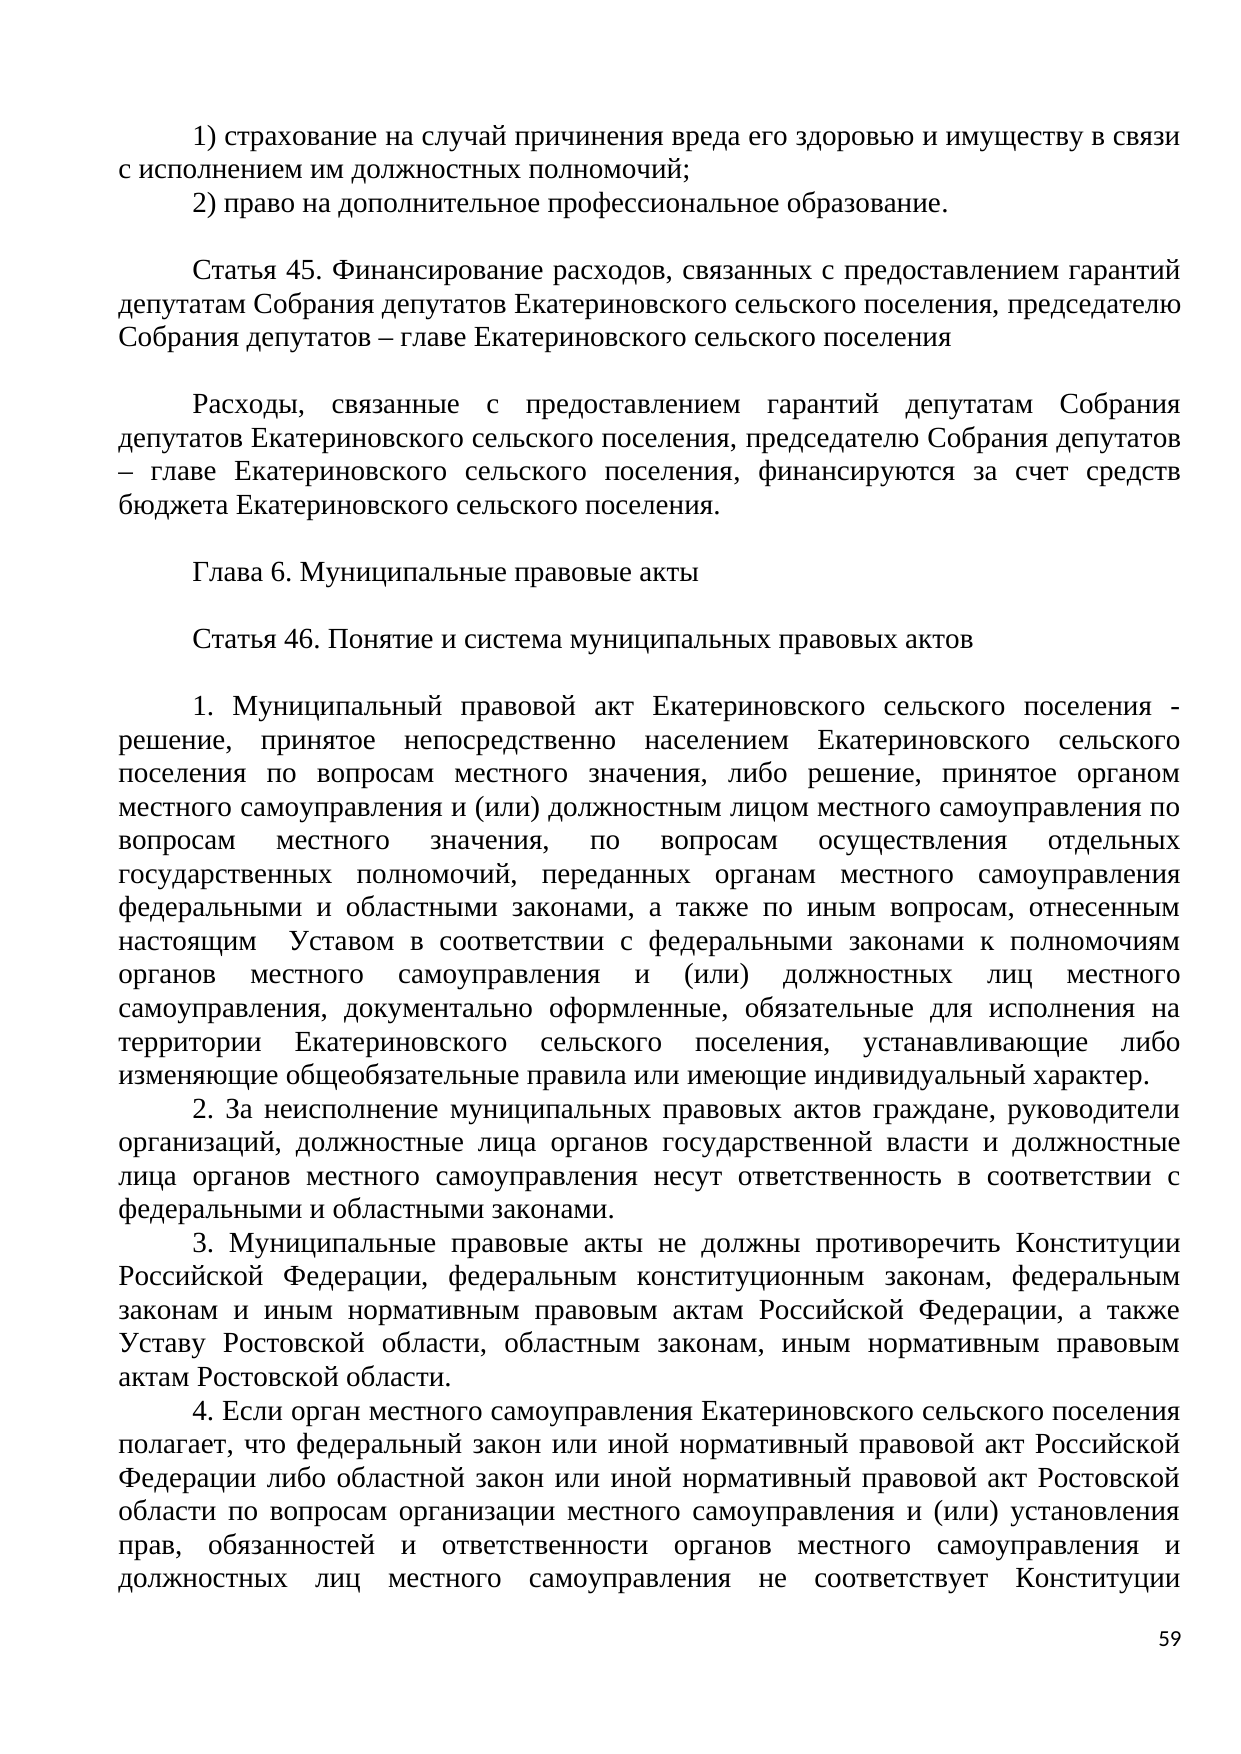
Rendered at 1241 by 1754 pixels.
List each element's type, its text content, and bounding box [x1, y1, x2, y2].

text 2) право на дополнительное профессиональное образование. [118, 185, 1181, 219]
text Статья 46. Понятие и система муниципальных правовых актов [118, 621, 1181, 655]
text 2. За неисполнение муниципальных правовых актов граждане, руководители организаций, должностные лица органов государственной власти и должностные лица органов местного самоуправления несут ответственность в соответствии с федеральными и областными законами. [118, 1091, 1181, 1225]
text 3. Муниципальные правовые акты не должны противоречить Конституции Российской Федерации, федеральным конституционным законам, федеральным законам и иным нормативным правовым актам Российской Федерации, а также Уставу Ростовской области, областным законам, иным нормативным правовым актам Ростовской области. [118, 1225, 1181, 1393]
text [118, 1393, 1181, 1594]
text 1) страхование на случай причинения вреда его здоровью и имуществу в связи с исполнением им должностных полномочий; [118, 118, 1181, 185]
text Глава 6. Муниципальные правовые акты [118, 554, 1181, 588]
text Статья 45. Финансирование расходов, связанных с предоставлением гарантий депутатам Собрания депутатов Екатериновского сельского поселения, председателю Собрания депутатов – главе Екатериновского сельского поселения [118, 252, 1181, 353]
text Расходы, связанные с предоставлением гарантий депутатам Собрания депутатов Екатериновского сельского поселения, председателю Собрания депутатов – главе Екатериновского сельского поселения, финансируются за счет средств бюджета Екатериновского сельского поселения. [118, 386, 1181, 521]
text 1. Муниципальный правовой акт Екатериновского сельского поселения - решение, принятое непосредственно населением Екатериновского сельского поселения по вопросам местного значения, либо решение, принятое органом местного самоуправления и (или) должностным лицом местного самоуправления по вопросам местного значения, по вопросам осуществления отдельных государственных полномочий, переданных органам местного самоуправления федеральными и областными законами, а также по иным вопросам, отнесенным настоящим Уставом в соответствии с федеральными законами к полномочиям органов местного самоуправления и (или) должностных лиц местного самоуправления, документально оформленные, обязательные для исполнения на территории Екатериновского сельского поселения, устанавливающие либо изменяющие общеобязательные правила или имеющие индивидуальный характер. [118, 688, 1181, 1091]
